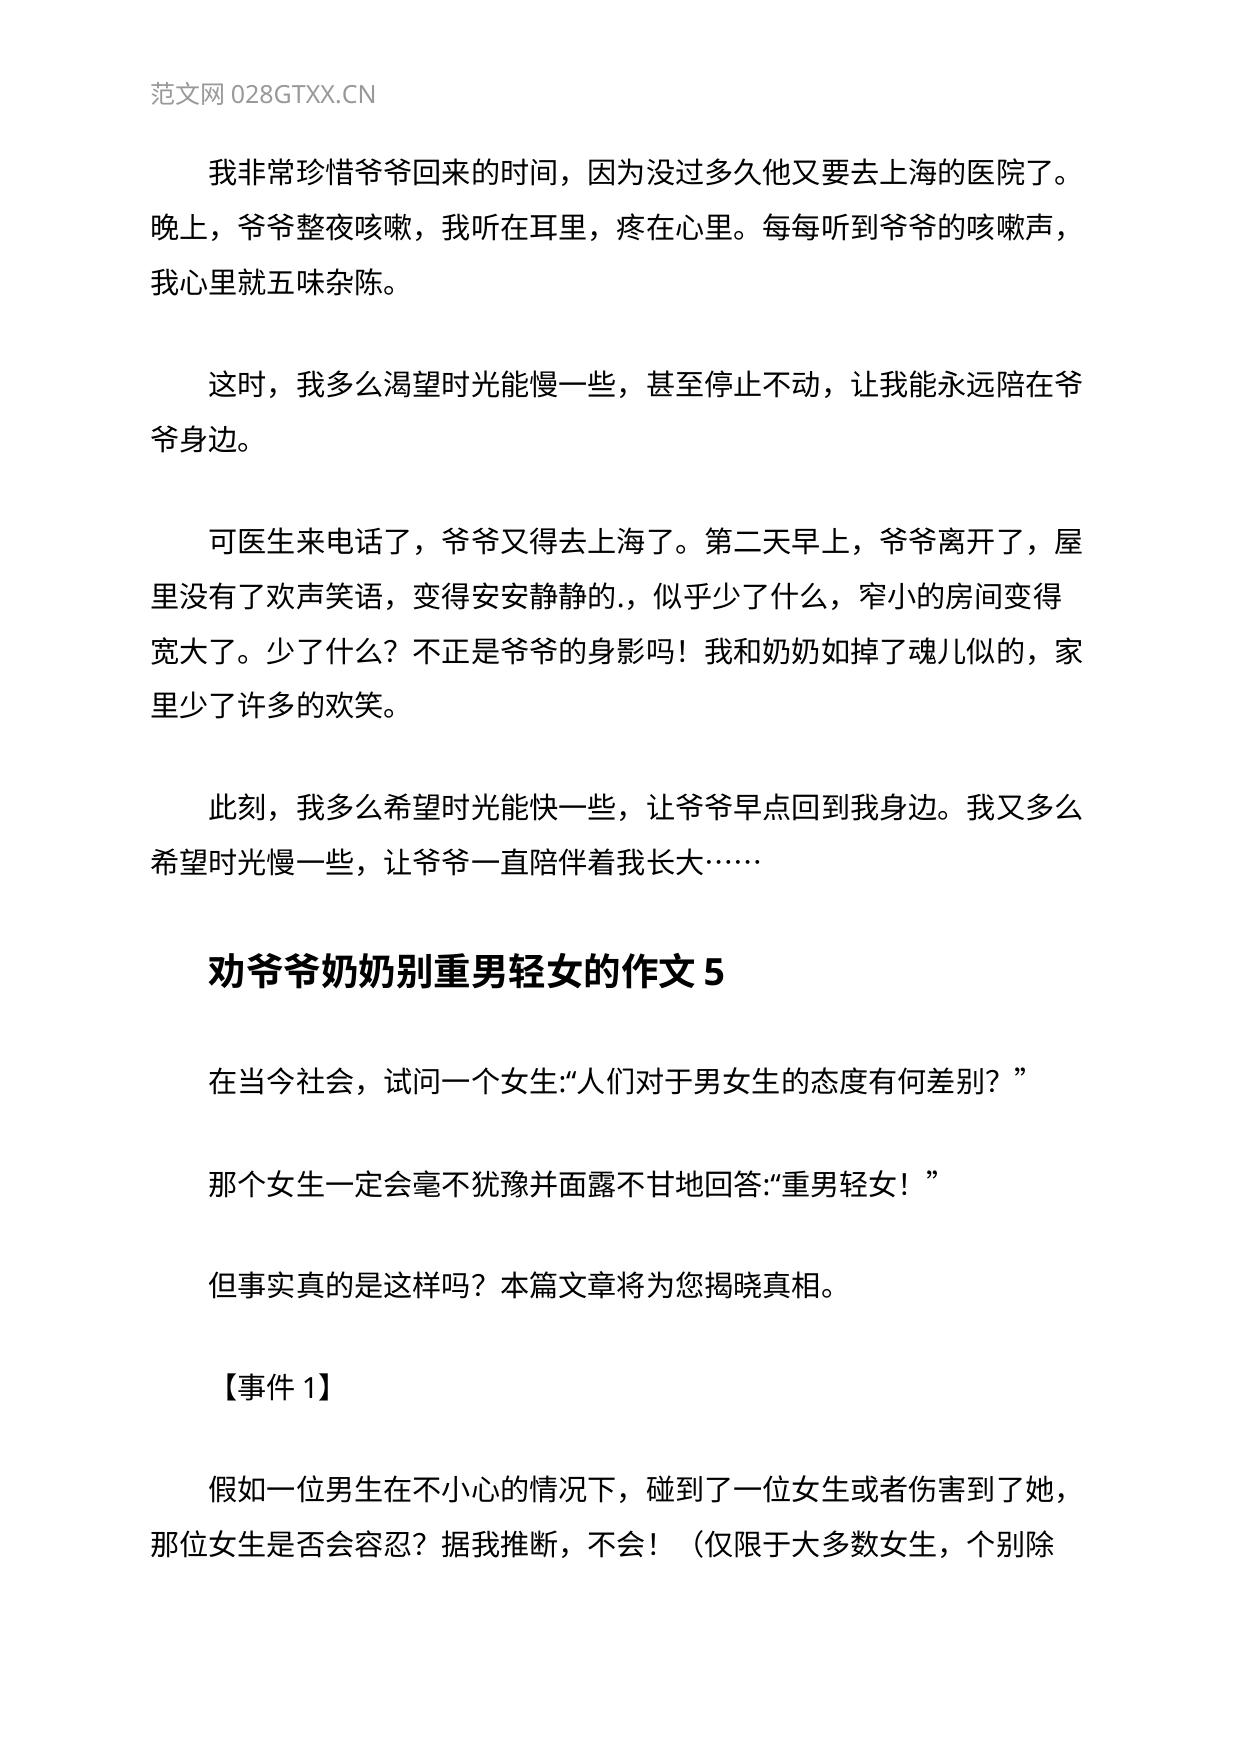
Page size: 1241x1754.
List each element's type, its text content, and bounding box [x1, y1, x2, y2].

text 我非常珍惜爷爷回来的时间，因为没过多久他又要去上海的医院了。晚上，爷爷整夜咳嗽，我听在耳里，疼在心里。每每听到爷爷的咳嗽声，我心里就五味杂陈。 [150, 150, 1090, 302]
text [150, 1467, 1090, 1564]
text 此刻，我多么希望时光能快一些，让爷爷早点回到我身边。我又多么希望时光慢一些，让爷爷一直陪伴着我长大…… [150, 785, 1090, 882]
text 在当今社会，试问一个女生:“人们对于男女生的态度有何差别？” [150, 1059, 1090, 1101]
text 【事件1】 [150, 1365, 1090, 1407]
text 这时，我多么渴望时光能慢一些，甚至停止不动，让我能永远陪在爷爷身边。 [150, 362, 1090, 459]
text 但事实真的是这样吗？本篇文章将为您揭晓真相。 [150, 1263, 1090, 1305]
text 可医生来电话了，爷爷又得去上海了。第二天早上，爷爷离开了，屋里没有了欢声笑语，变得安安静静的.，似乎少了什么，窄小的房间变得宽大了。少了什么？不正是爷爷的身影吗！我和奶奶如掉了魂儿似的，家里少了许多的欢笑。 [150, 518, 1090, 725]
text 那个女生一定会毫不犹豫并面露不甘地回答:“重男轻女！” [150, 1161, 1090, 1203]
text 劝爷爷奶奶别重男轻女的作文5 [150, 941, 1090, 996]
